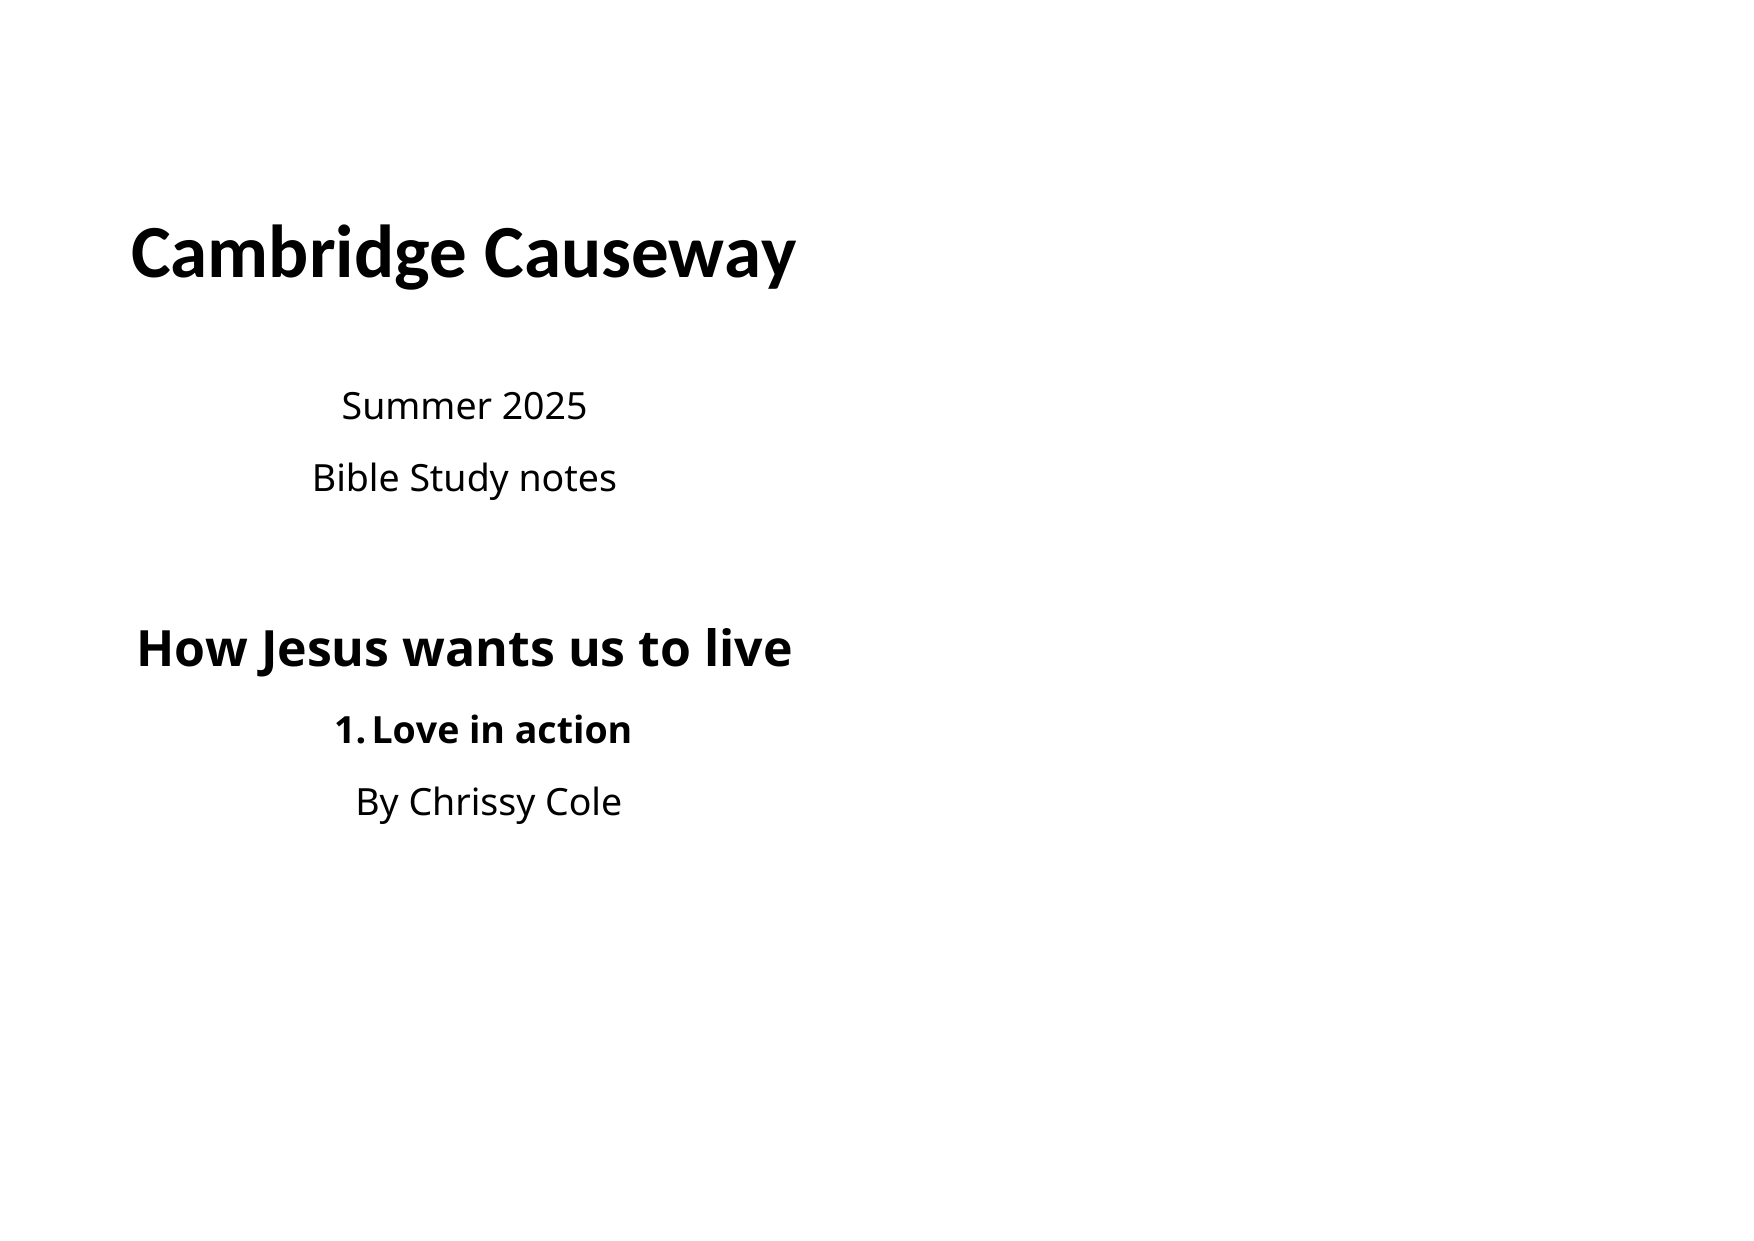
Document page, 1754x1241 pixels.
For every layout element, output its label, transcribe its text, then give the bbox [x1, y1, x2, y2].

text Cambridge Causeway [89, 204, 840, 296]
list Love in action [126, 703, 840, 754]
text Bible Study notes [89, 451, 840, 502]
text Summer 2025 [89, 379, 840, 430]
text By Chrissy Cole [89, 775, 840, 826]
text How Jesus wants us to live [89, 613, 840, 681]
